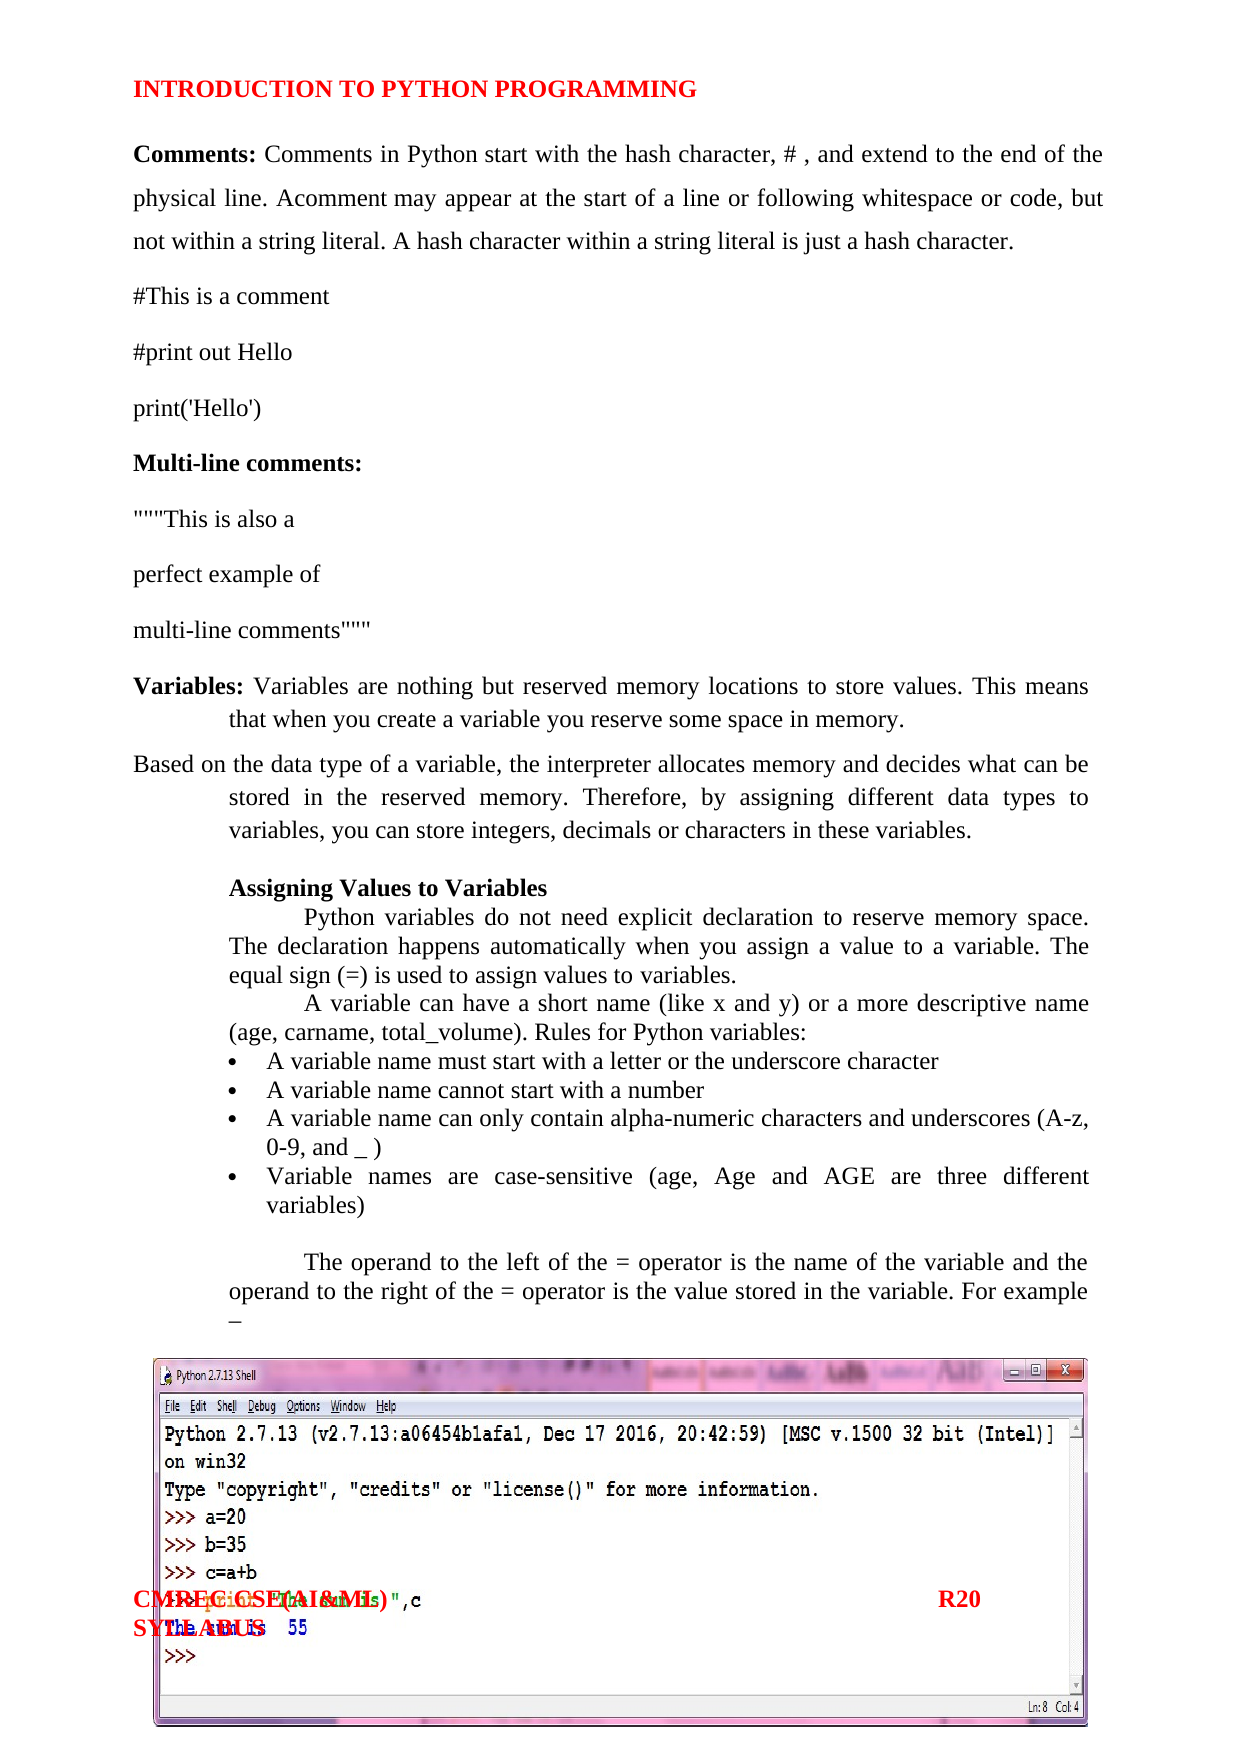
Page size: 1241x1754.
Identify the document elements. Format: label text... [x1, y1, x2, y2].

text Based on the data type of a variable, the interpreter allocates memory and decides what can be stored in the reserved memory. Therefore, by assigning different data types to variables, you can store integers, decimals or characters in these variables. [133, 749, 1090, 844]
list A variable name cannot start with a number [229, 1075, 1090, 1103]
picture [180, 1592, 186, 1599]
text Variables: Variables are nothing but reserved memory locations to store values. This means that when you create a variable you reserve some space in memory. [133, 671, 1090, 733]
text """This is also a [133, 504, 1105, 533]
picture [153, 1358, 1088, 1727]
text A variable can have a short name (like x and y) or a more descriptive name (age, carname, total_volume). Rules for Python variables: [229, 988, 1090, 1046]
text print('Hello') [133, 393, 1105, 421]
text perfect example of [133, 559, 1105, 588]
text Multi-line comments: [133, 448, 1105, 477]
text #print out Hello [133, 337, 1105, 366]
list Variable names are case-sensitive (age, Age and AGE are three different variables) [229, 1161, 1090, 1218]
text The operand to the left of the = operator is the name of the variable and the operand to the right of the = operator is the value stored in the variable. For example – [229, 1247, 1089, 1333]
list A variable name must start with a letter or the underscore character [229, 1046, 1090, 1075]
text #This is a comment [133, 281, 1105, 310]
text Assigning Values to Variables [229, 873, 1105, 902]
text multi-line comments""" [133, 615, 1105, 644]
text Python variables do not need explicit declaration to reserve memory space. The declaration happens automatically when you assign a value to a variable. The equal sign (=) is used to assign values to variables. [229, 902, 1090, 988]
text Comments: Comments in Python start with the hash character, # , and extend to the end of the physical line. Acomment may appear at the start of a line or following whitespace or code, but not within a string literal. A hash character within a string literal is just a hash character. [133, 139, 1105, 254]
list A variable name can only contain alpha-numeric characters and underscores (A-z, 0-9, and _ ) [229, 1103, 1090, 1161]
